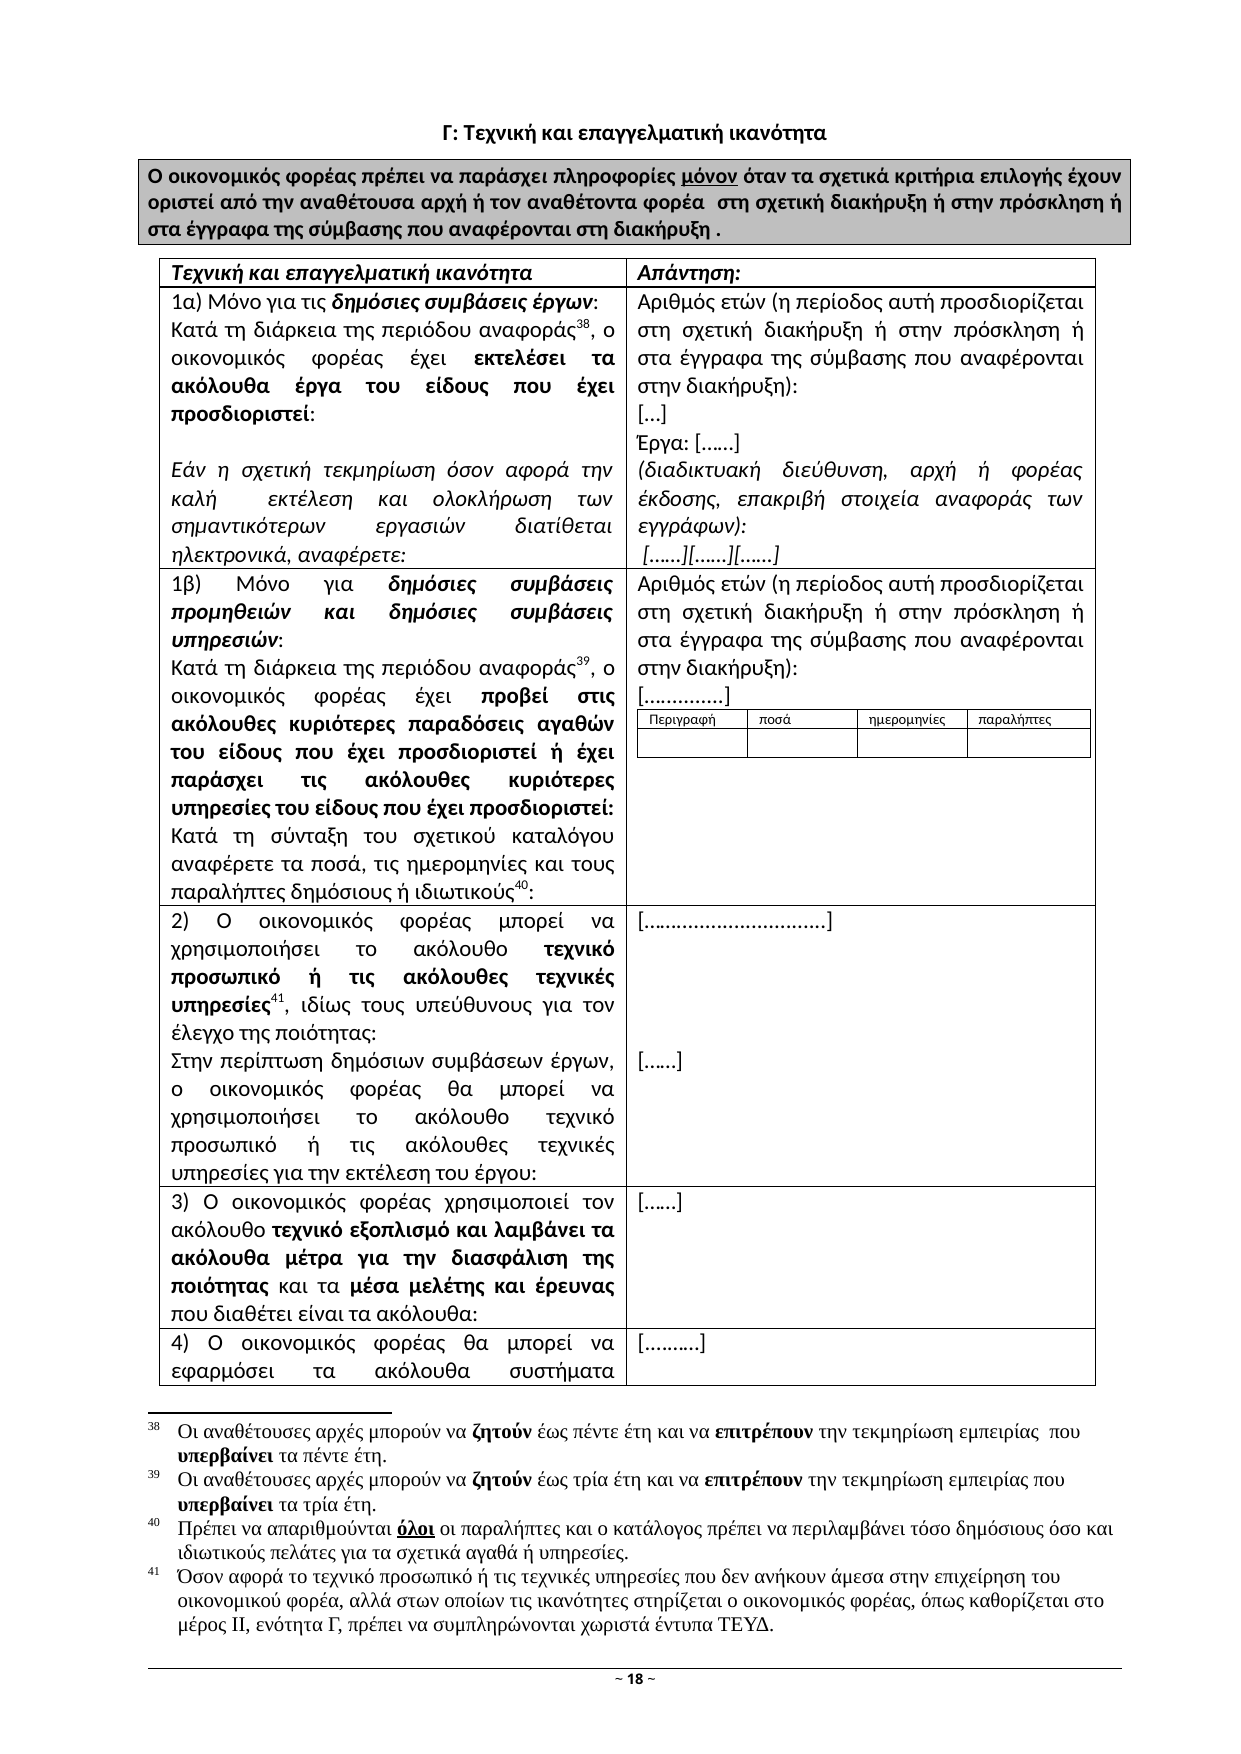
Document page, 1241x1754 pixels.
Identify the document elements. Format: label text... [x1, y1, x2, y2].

table_cell Αριθμός ετών (η περίοδος αυτή προσδιορίζεται στη σχετική διακήρυξη ή στην πρόσκληση ή στα έγγραφα της σύμβασης που αναφέρονται στην διακήρυξη): […] Έργα: [……] (διαδικτυακή διεύθυνση, αρχή ή φορέας έκδοσης, επακριβή στοιχεία αναφοράς των εγγράφων): [……][……][……] [627, 288, 1095, 568]
table_cell 1β) Μόνο για δημόσιες συμβάσεις προμηθειών και δημόσιες συμβάσεις υπηρεσιών: Κατά τη διάρκεια της περιόδου αναφοράς, ο οικονομικός φορέας έχει προβεί στις ακόλουθες κυριότερες παραδόσεις αγαθών του είδους που έχει προσδιοριστεί ή έχει παράσχει τις ακόλουθες κυριότερες υπηρεσίες του είδους που έχει προσδιοριστεί: Κατά τη σύνταξη του σχετικού καταλόγου αναφέρετε τα ποσά, τις ημερομηνίες και τους παραλήπτες δημόσιους ή ιδιωτικούς: [160, 569, 626, 905]
text Γ: Τεχνική και επαγγελματική ικανότητα [148, 118, 1122, 146]
table_cell [……..........................] [……] [627, 906, 1095, 1186]
table_cell [....……] [627, 1329, 1095, 1384]
table_cell Αριθμός ετών (η περίοδος αυτή προσδιορίζεται στη σχετική διακήρυξη ή στην πρόσκληση ή στα έγγραφα της σύμβασης που αναφέρονται στην διακήρυξη): […...........] [627, 569, 1095, 905]
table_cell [160, 1329, 626, 1384]
table_header Τεχνική και επαγγελματική ικανότητα [160, 259, 626, 286]
table_cell 2) Ο οικονομικός φορέας μπορεί να χρησιμοποιήσει το ακόλουθο τεχνικό προσωπικό ή τις ακόλουθες τεχνικές υπηρεσίες, ιδίως τους υπεύθυνους για τον έλεγχο της ποιότητας: Στην περίπτωση δημόσιων συμβάσεων έργων, ο οικονομικός φορέας θα μπορεί να χρησιμοποιήσει το ακόλουθο τεχνικό προσωπικό ή τις ακόλουθες τεχνικές υπηρεσίες για την εκτέλεση του έργου: [160, 906, 626, 1186]
table_cell 1α) Μόνο για τις δημόσιες συμβάσεις έργων: Κατά τη διάρκεια της περιόδου αναφοράς, ο οικονομικός φορέας έχει εκτελέσει τα ακόλουθα έργα του είδους που έχει προσδιοριστεί: Εάν η σχετική τεκμηρίωση όσον αφορά την καλή εκτέλεση και ολοκλήρωση των σημαντικότερων εργασιών διατίθεται ηλεκτρονικά, αναφέρετε: [160, 288, 626, 568]
table_header Απάντηση: [627, 259, 1095, 286]
table_cell [……] [627, 1187, 1095, 1327]
table_cell 3) Ο οικονομικός φορέας χρησιμοποιεί τον ακόλουθο τεχνικό εξοπλισμό και λαμβάνει τα ακόλουθα μέτρα για την διασφάλιση της ποιότητας και τα μέσα μελέτης και έρευνας που διαθέτει είναι τα ακόλουθα: [160, 1187, 626, 1327]
text Ο οικονομικός φορέας πρέπει να παράσχει πληροφορίες μόνον όταν τα σχετικά κριτήρια επιλογής έχουν οριστεί από την αναθέτουσα αρχή ή τον αναθέτοντα φορέα στη σχετική διακήρυξη ή στην πρόσκληση ή στα έγγραφα της σύμβασης που αναφέρονται στη διακήρυξη . [139, 160, 1130, 244]
